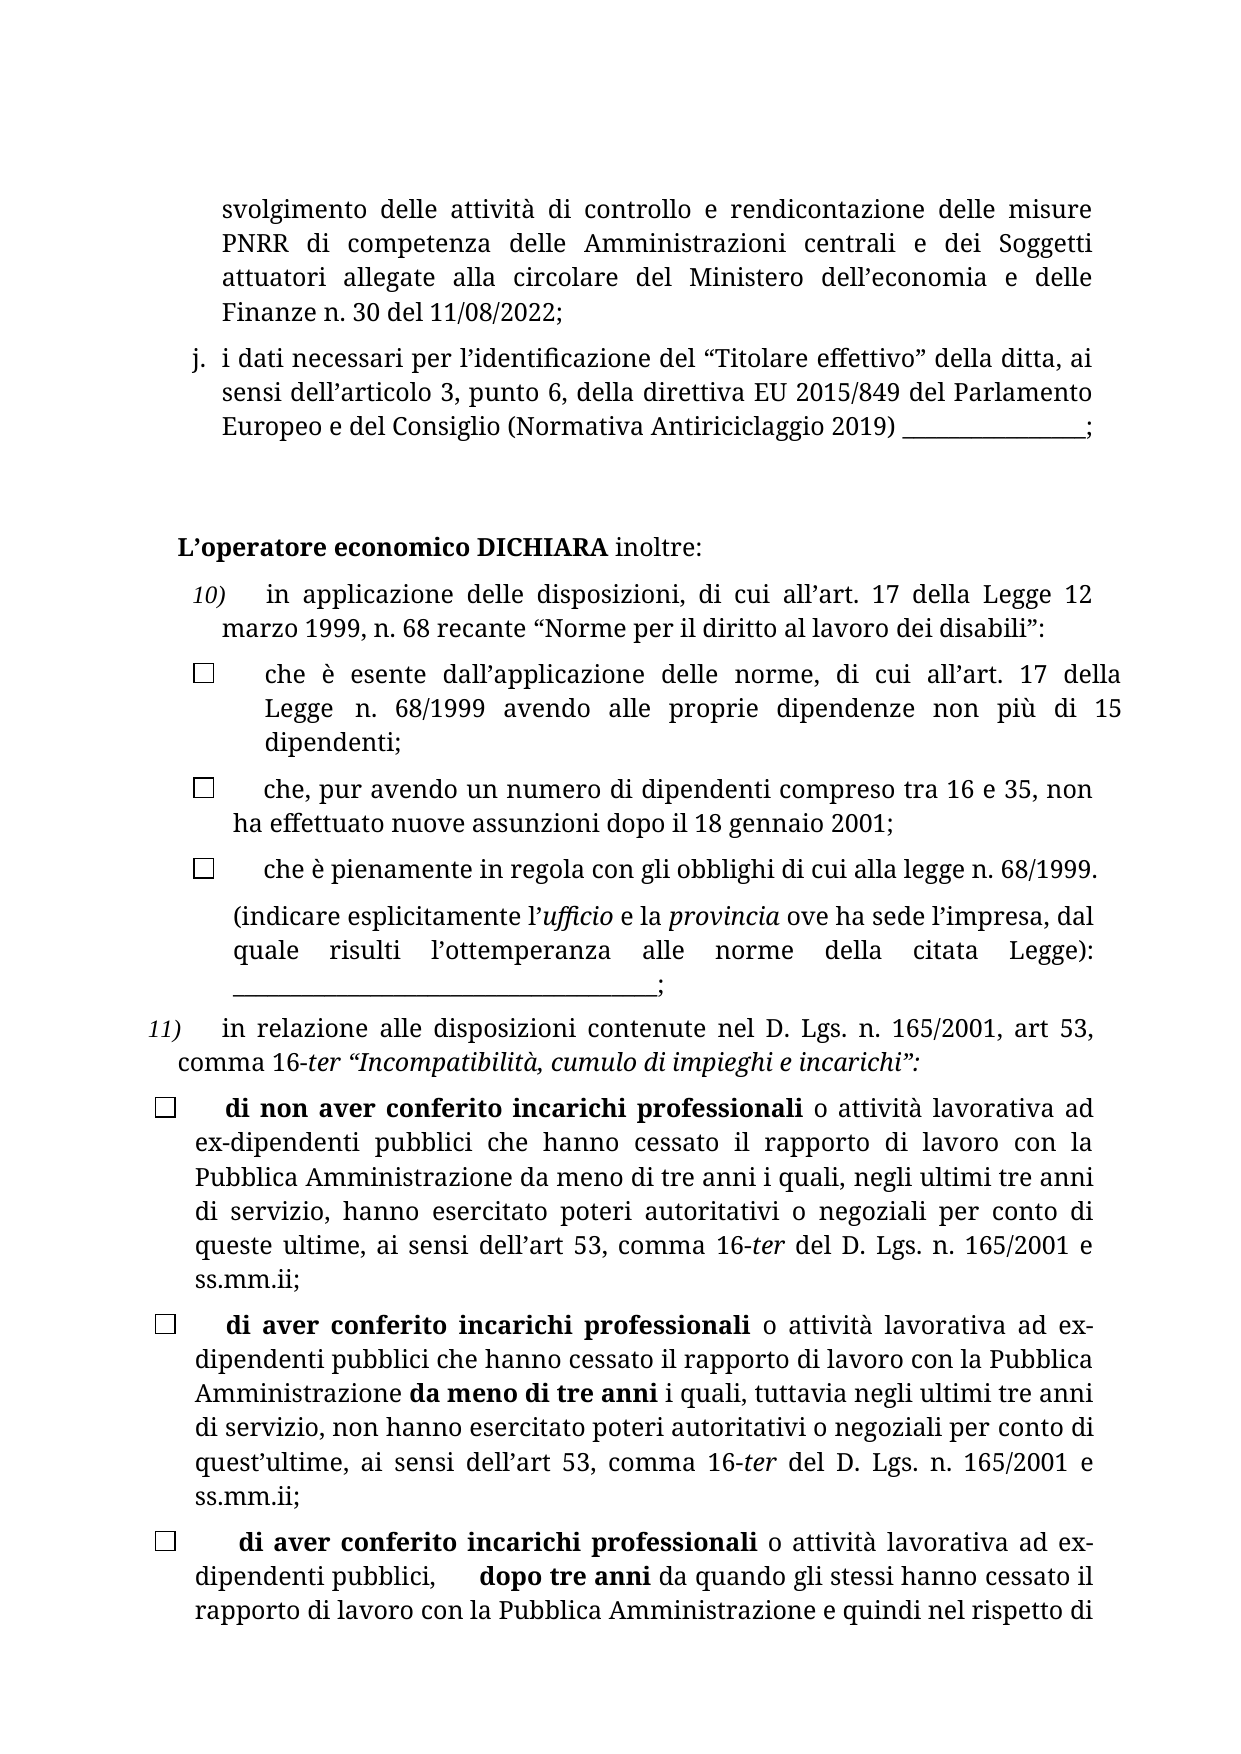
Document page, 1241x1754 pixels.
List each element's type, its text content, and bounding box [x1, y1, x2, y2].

text che è pienamente in regola con gli obblighi di cui alla legge n. 68/1999. [263, 852, 1122, 886]
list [184, 192, 1093, 328]
text di non aver conferito incarichi professionali o attività lavorativa ad ex-dipendenti pubblici che hanno cessato il rapporto di lavoro con la Pubblica Amministrazione da meno di tre anni i quali, negli ultimi tre anni di servizio, hanno esercitato poteri autoritativi o negoziali per conto di queste ultime, ai sensi dell’art 53, comma 16-ter del D. Lgs. n. 165/2001 e ss.mm.ii; [194, 1091, 1094, 1295]
list in relazione alle disposizioni contenute nel D. Lgs. n. 165/2001, art 53, comma 16-ter “Incompatibilità, cumulo di impieghi e incarichi”: [148, 1010, 1094, 1078]
text che è esente dall’applicazione delle norme, di cui all’art. 17 della Legge n. 68/1999 avendo alle proprie dipendenze non più di 15 dipendenti; [264, 657, 1122, 759]
text L’operatore economico DICHIARA inoltre: [177, 530, 1093, 564]
list in applicazione delle disposizioni, di cui all’art. 17 della Legge 12 marzo 1999, n. 68 recante “Norme per il diritto al lavoro dei disabili”: [192, 576, 1094, 644]
text (indicare esplicitamente l’ufficio e la provincia ove ha sede l’impresa, dal quale risulti l’ottemperanza alle norme della citata Legge): _____________________________________; [233, 899, 1094, 1001]
text di aver conferito incarichi professionali o attività lavorativa ad ex-dipendenti pubblici che hanno cessato il rapporto di lavoro con la Pubblica Amministrazione da meno di tre anni i quali, tuttavia negli ultimi tre anni di servizio, non hanno esercitato poteri autoritativi o negoziali per conto di quest’ultime, ai sensi dell’art 53, comma 16-ter del D. Lgs. n. 165/2001 e ss.mm.ii; [194, 1308, 1094, 1512]
list i dati necessari per l’identificazione del “Titolare effettivo” della ditta, ai sensi dell’articolo 3, punto 6, della direttiva EU 2015/849 del Parlamento Europeo e del Consiglio (Normativa Antiriciclaggio 2019) ________________; [192, 341, 1093, 471]
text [194, 1525, 1094, 1627]
text che, pur avendo un numero di dipendenti compreso tra 16 e 35, non ha effettuato nuove assunzioni dopo il 18 gennaio 2001; [233, 772, 1093, 840]
